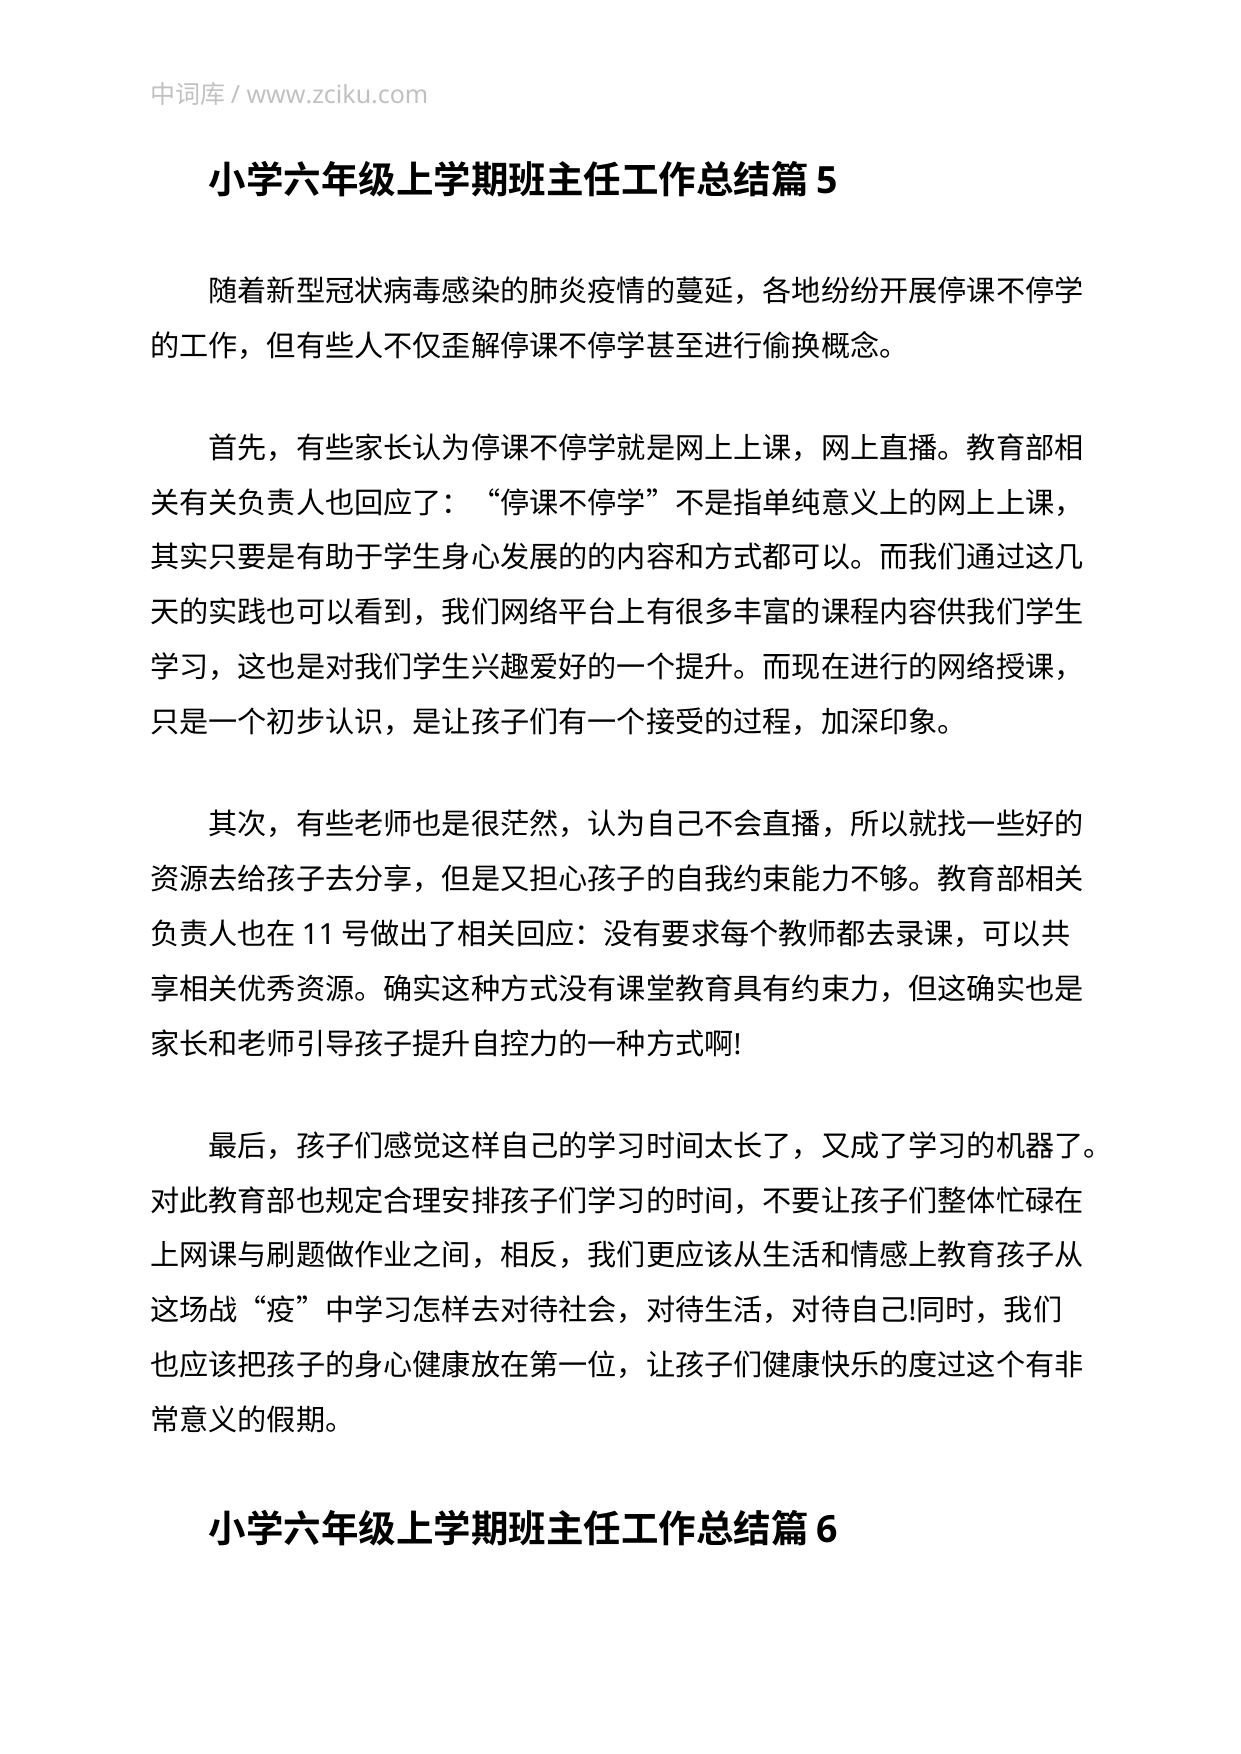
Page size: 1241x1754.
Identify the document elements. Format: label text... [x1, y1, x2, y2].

text 首先，有些家长认为停课不停学就是网上上课，网上直播。教育部相关有关负责人也回应了：“停课不停学”不是指单纯意义上的网上上课，其实只要是有助于学生身心发展的的内容和方式都可以。而我们通过这几天的实践也可以看到，我们网络平台上有很多丰富的课程内容供我们学生学习，这也是对我们学生兴趣爱好的一个提升。而现在进行的网络授课，只是一个初步认识，是让孩子们有一个接受的过程，加深印象。 [150, 424, 1090, 741]
text 其次，有些老师也是很茫然，认为自己不会直播，所以就找一些好的资源去给孩子去分享，但是又担心孩子的自我约束能力不够。教育部相关负责人也在11号做出了相关回应：没有要求每个教师都去录课，可以共享相关优秀资源。确实这种方式没有课堂教育具有约束力，但这确实也是家长和老师引导孩子提升自控力的一种方式啊! [150, 801, 1090, 1063]
text 小学六年级上学期班主任工作总结篇5 [150, 150, 1090, 204]
text 随着新型冠状病毒感染的肺炎疫情的蔓延，各地纷纷开展停课不停学的工作，但有些人不仅歪解停课不停学甚至进行偷换概念。 [150, 268, 1090, 365]
text 小学六年级上学期班主任工作总结篇6 [150, 1498, 1090, 1553]
text 最后，孩子们感觉这样自己的学习时间太长了，又成了学习的机器了。对此教育部也规定合理安排孩子们学习的时间，不要让孩子们整体忙碌在上网课与刷题做作业之间，相反，我们更应该从生活和情感上教育孩子从这场战“疫”中学习怎样去对待社会，对待生活，对待自己!同时，我们也应该把孩子的身心健康放在第一位，让孩子们健康快乐的度过这个有非常意义的假期。 [150, 1122, 1090, 1439]
